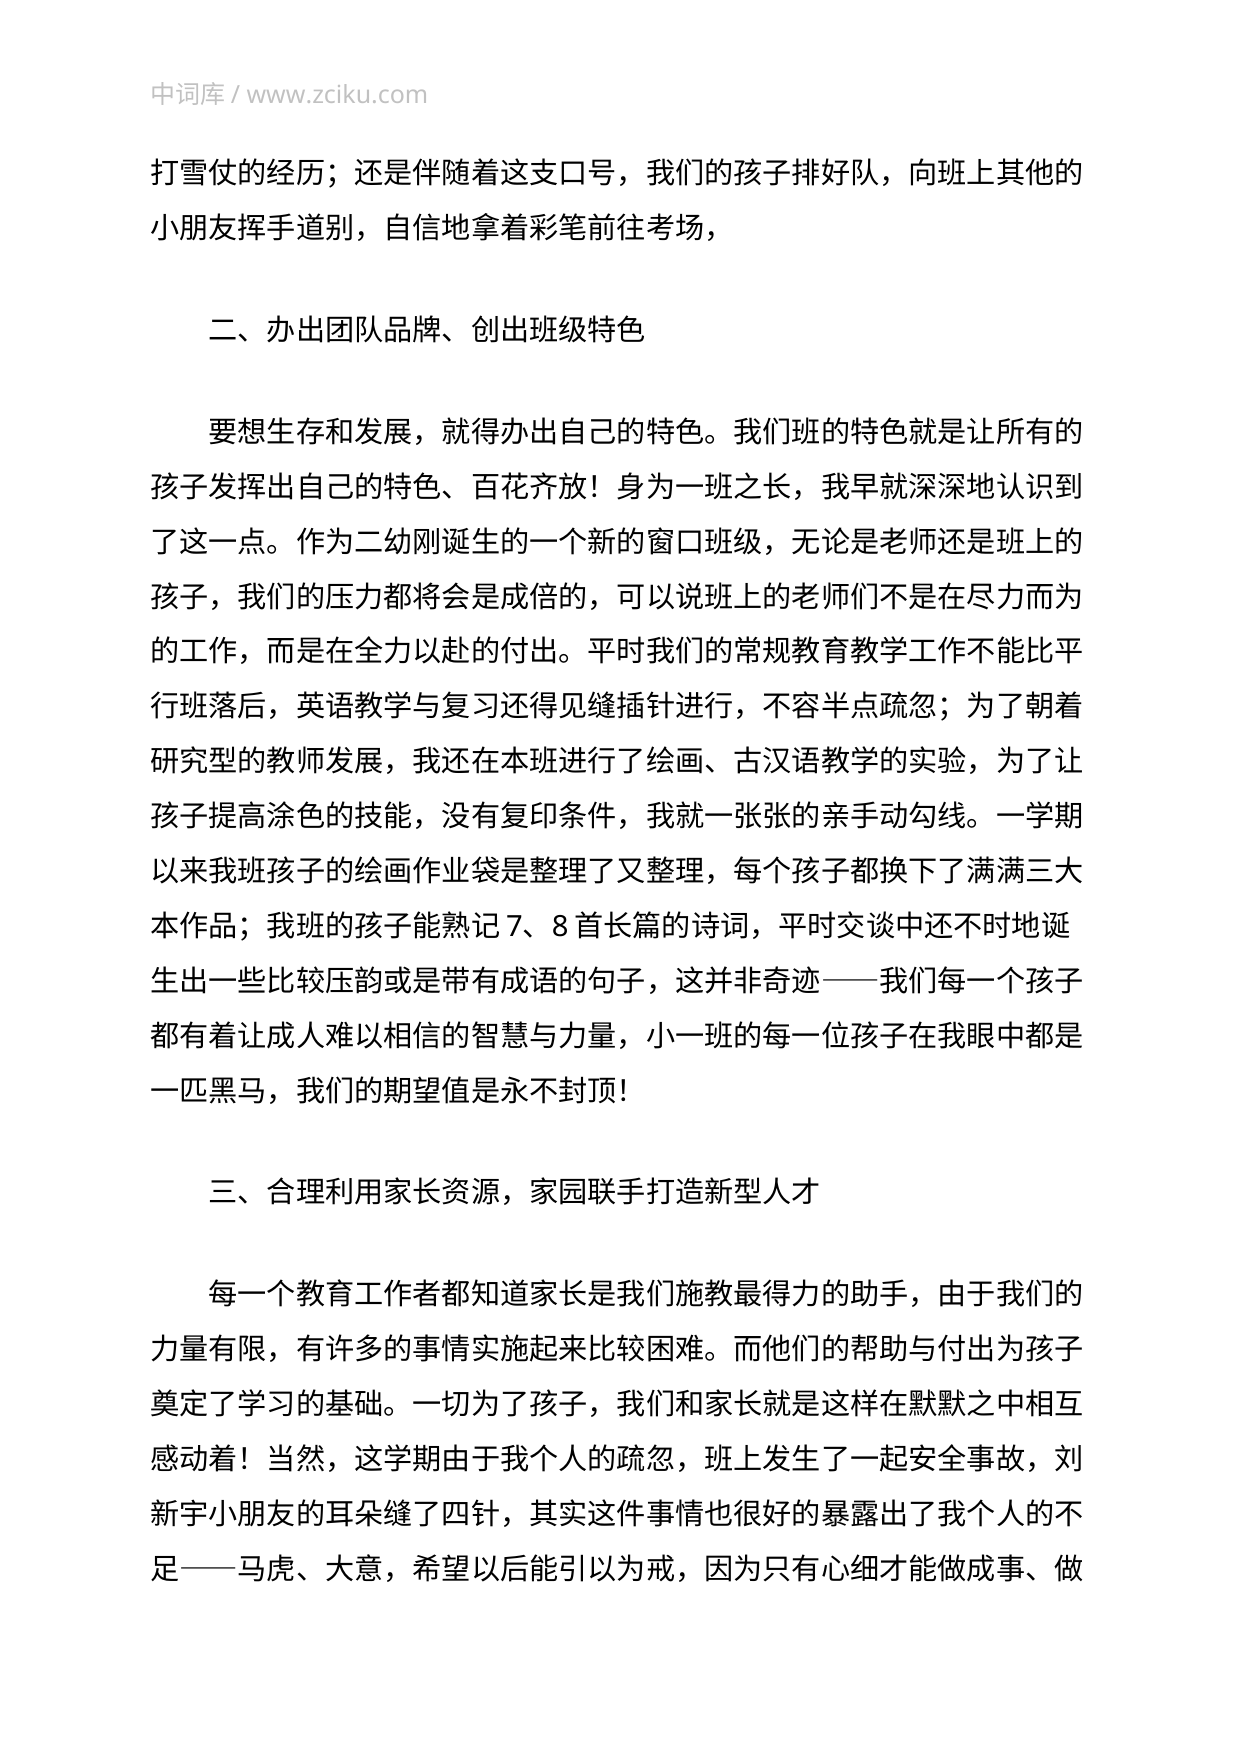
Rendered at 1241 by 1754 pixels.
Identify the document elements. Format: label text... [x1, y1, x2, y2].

text 要想生存和发展，就得办出自己的特色。我们班的特色就是让所有的孩子发挥出自己的特色、百花齐放！身为一班之长，我早就深深地认识到了这一点。作为二幼刚诞生的一个新的窗口班级，无论是老师还是班上的孩子，我们的压力都将会是成倍的，可以说班上的老师们不是在尽力而为的工作，而是在全力以赴的付出。平时我们的常规教育教学工作不能比平行班落后，英语教学与复习还得见缝插针进行，不容半点疏忽；为了朝着研究型的教师发展，我还在本班进行了绘画、古汉语教学的实验，为了让孩子提高涂色的技能，没有复印条件，我就一张张的亲手动勾线。一学期以来我班孩子的绘画作业袋是整理了又整理，每个孩子都换下了满满三大本作品；我班的孩子能熟记7、8首长篇的诗词，平时交谈中还不时地诞生出一些比较压韵或是带有成语的句子，这并非奇迹——我们每一个孩子都有着让成人难以相信的智慧与力量，小一班的每一位孩子在我眼中都是一匹黑马，我们的期望值是永不封顶！ [150, 408, 1090, 1109]
text 二、办出团队品牌、创出班级特色 [150, 307, 1090, 349]
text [150, 1271, 1090, 1588]
text 三、合理利用家长资源，家园联手打造新型人才 [150, 1169, 1090, 1211]
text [150, 150, 1090, 247]
